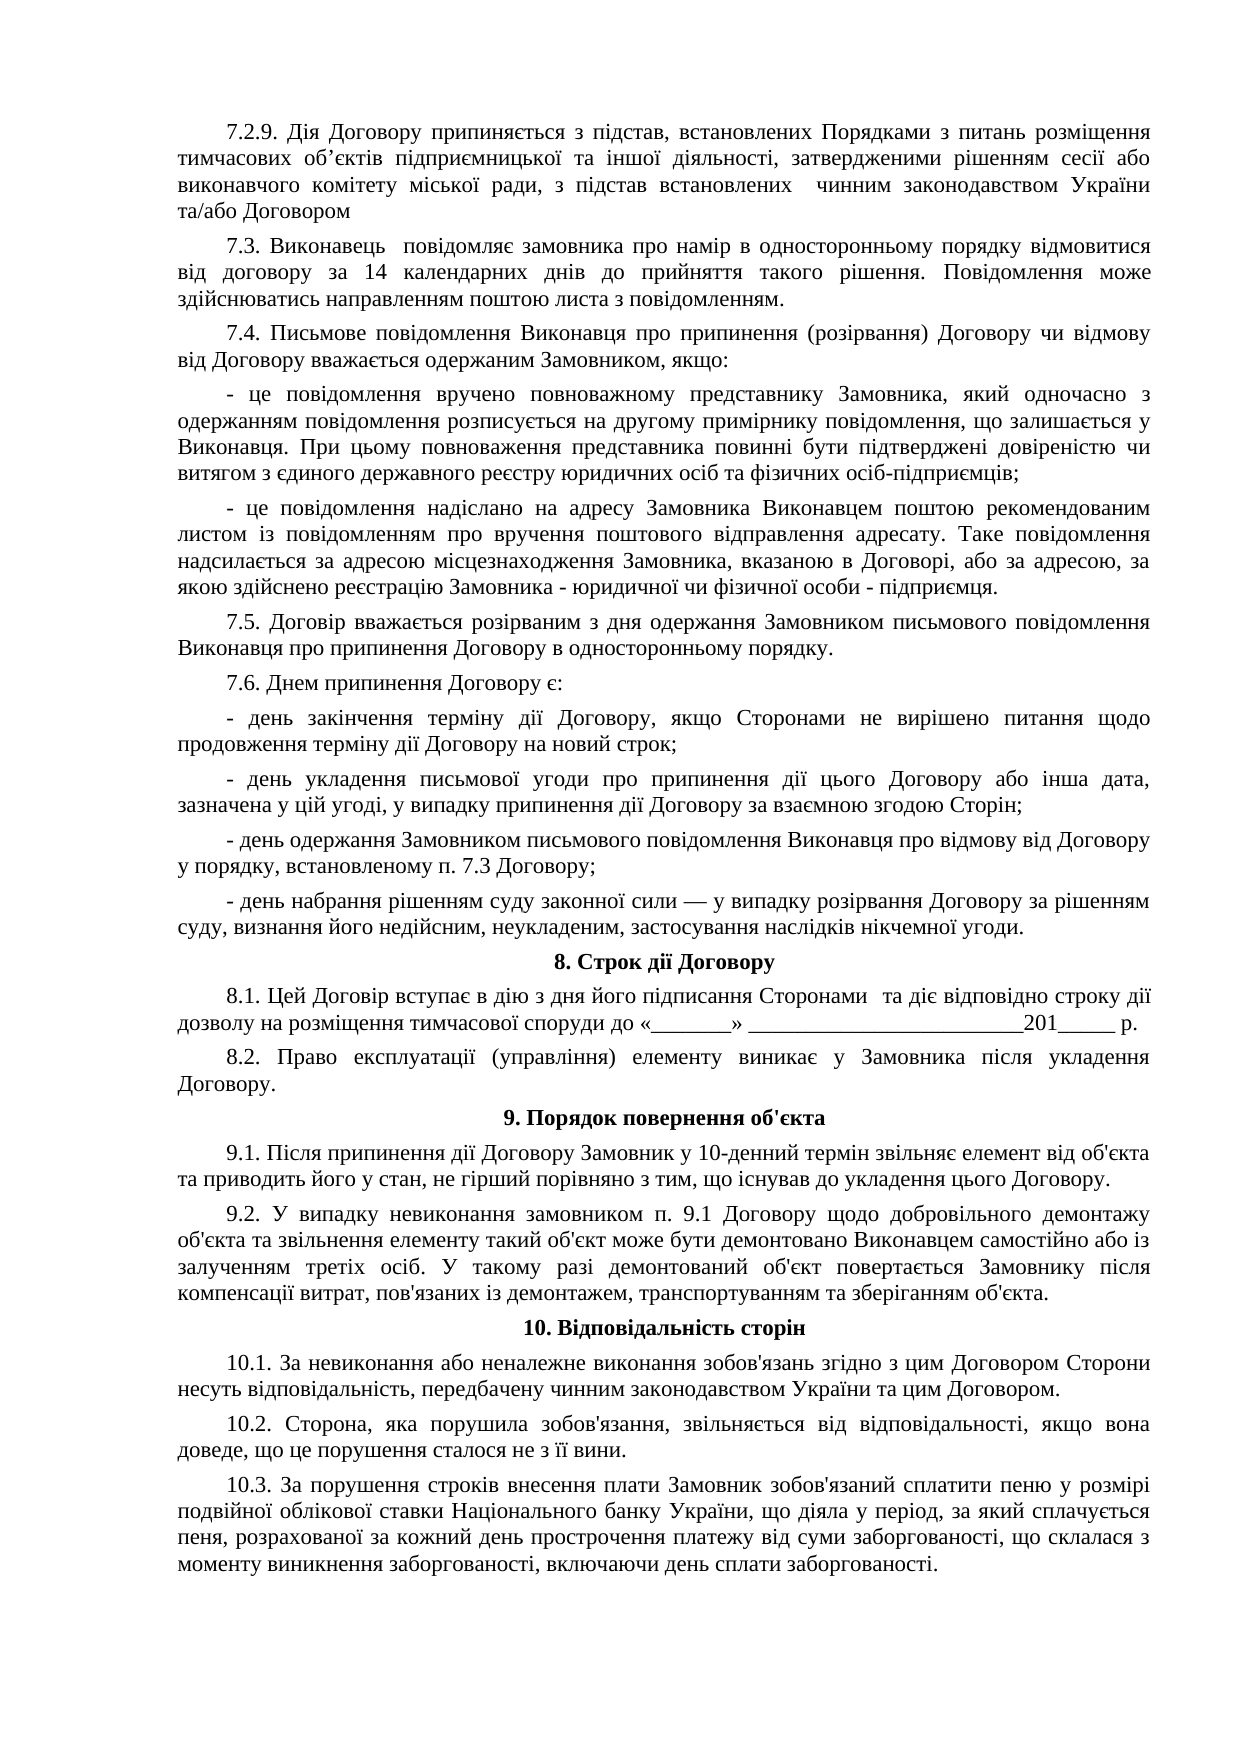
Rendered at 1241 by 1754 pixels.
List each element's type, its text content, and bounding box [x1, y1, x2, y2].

text 7.2.9. Дія Договору припиняється з підстав, встановлених Порядками з питань розміщення тимчасових об’єктів підприємницької та іншої діяльності, затвердженими рішенням сесії або виконавчого комітету міської ради, з підстав встановлених чинним законодавством України та/або Договором [177, 118, 1152, 223]
text 10.3. За порушення строків внесення плати Замовник зобов'язаний сплатити пеню у розмірі подвійної облікової ставки Національного банку України, що діяла у період, за який сплачується пеня, розрахованої за кожний день прострочення платежу від суми заборгованості, що склалася з моменту виникнення заборгованості, включаючи день сплати заборгованості. [177, 1471, 1152, 1576]
text - день укладення письмової угоди про припинення дії цього Договору або інша дата, зазначена у цій угоді, у випадку припинення дії Договору за взаємною згодою Сторін; [177, 764, 1152, 817]
text - день закінчення терміну дії Договору, якщо Сторонами не вирішено питання щодо продовження терміну дії Договору на новий строк; [177, 703, 1152, 756]
text 10.2. Сторона, яка порушила зобов'язання, звільняється від відповідальності, якщо вона доведе, що це порушення сталося не з її вини. [177, 1410, 1152, 1462]
text 10. Відповідальність сторін [177, 1314, 1152, 1340]
text 7.6. Днем припинення Договору є: [177, 669, 1152, 695]
text - це повідомлення вручено повноважному представнику Замовника, який одночасно з одержанням повідомлення розписується на другому примірнику повідомлення, що залишається у Виконавця. При цьому повноваження представника повинні бути підтверджені довіреністю чи витягом з єдиного державного реєстру юридичних осіб та фізичних осіб-підприємців; [177, 380, 1152, 486]
text 8.2. Право експлуатації (управління) елементу виникає у Замовника після укладення Договору. [177, 1043, 1152, 1096]
text - це повідомлення надіслано на адресу Замовника Виконавцем поштою рекомендованим листом із повідомленням про вручення поштового відправлення адресату. Таке повідомлення надсилається за адресою місцезнаходження Замовника, вказаною в Договорі, або за адресою, за якою здійснено реєстрацію Замовника - юридичної чи фізичної особи - підприємця. [177, 494, 1152, 599]
text 10.1. За невиконання або неналежне виконання зобов'язань згідно з цим Договором Сторони несуть відповідальність, передбачену чинним законодавством України та цим Договором. [177, 1349, 1152, 1401]
text 9.2. У випадку невиконання замовником п. 9.1 Договору щодо добровільного демонтажу об'єкта та звільнення елементу такий об'єкт може бути демонтовано Виконавцем самостійно або із залученням третіх осіб. У такому разі демонтований об'єкт повертається Замовнику після компенсації витрат, пов'язаних із демонтажем, транспортуванням та зберіганням об'єкта. [177, 1200, 1152, 1306]
text - день набрання рішенням суду законної сили — у випадку розірвання Договору за рішенням суду, визнання його недійсним, неукладеним, застосування наслідків нікчемної угоди. [177, 887, 1152, 939]
text - день одержання Замовником письмового повідомлення Виконавця про відмову від Договору у порядку, встановленому п. 7.3 Договору; [177, 826, 1152, 878]
text 7.3. Виконавець повідомляє замовника про намір в односторонньому порядку відмовитися від договору за 14 календарних днів до прийняття такого рішення. Повідомлення може здійснюватись направленням поштою листа з повідомленням. [177, 232, 1152, 311]
text 9. Порядок повернення об'єкта [177, 1104, 1152, 1131]
text 8.1. Цей Договір вступає в дію з дня його підписання Сторонами та діє відповідно строку дії дозволу на розміщення тимчасової споруди до «_______» ________________________201_____ р. [177, 982, 1152, 1035]
text 9.1. Після припинення дії Договору Замовник у 10-денний термін звільняє елемент від об'єкта та приводить його у стан, не гірший порівняно з тим, що існував до укладення цього Договору. [177, 1139, 1152, 1192]
text 8. Строк дії Договору [177, 948, 1152, 974]
text 7.4. Письмове повідомлення Виконавця про припинення (розірвання) Договору чи відмову від Договору вважається одержаним Замовником, якщо: [177, 319, 1152, 372]
text 7.5. Договір вважається розірваним з дня одержання Замовником письмового повідомлення Виконавця про припинення Договору в односторонньому порядку. [177, 608, 1152, 661]
